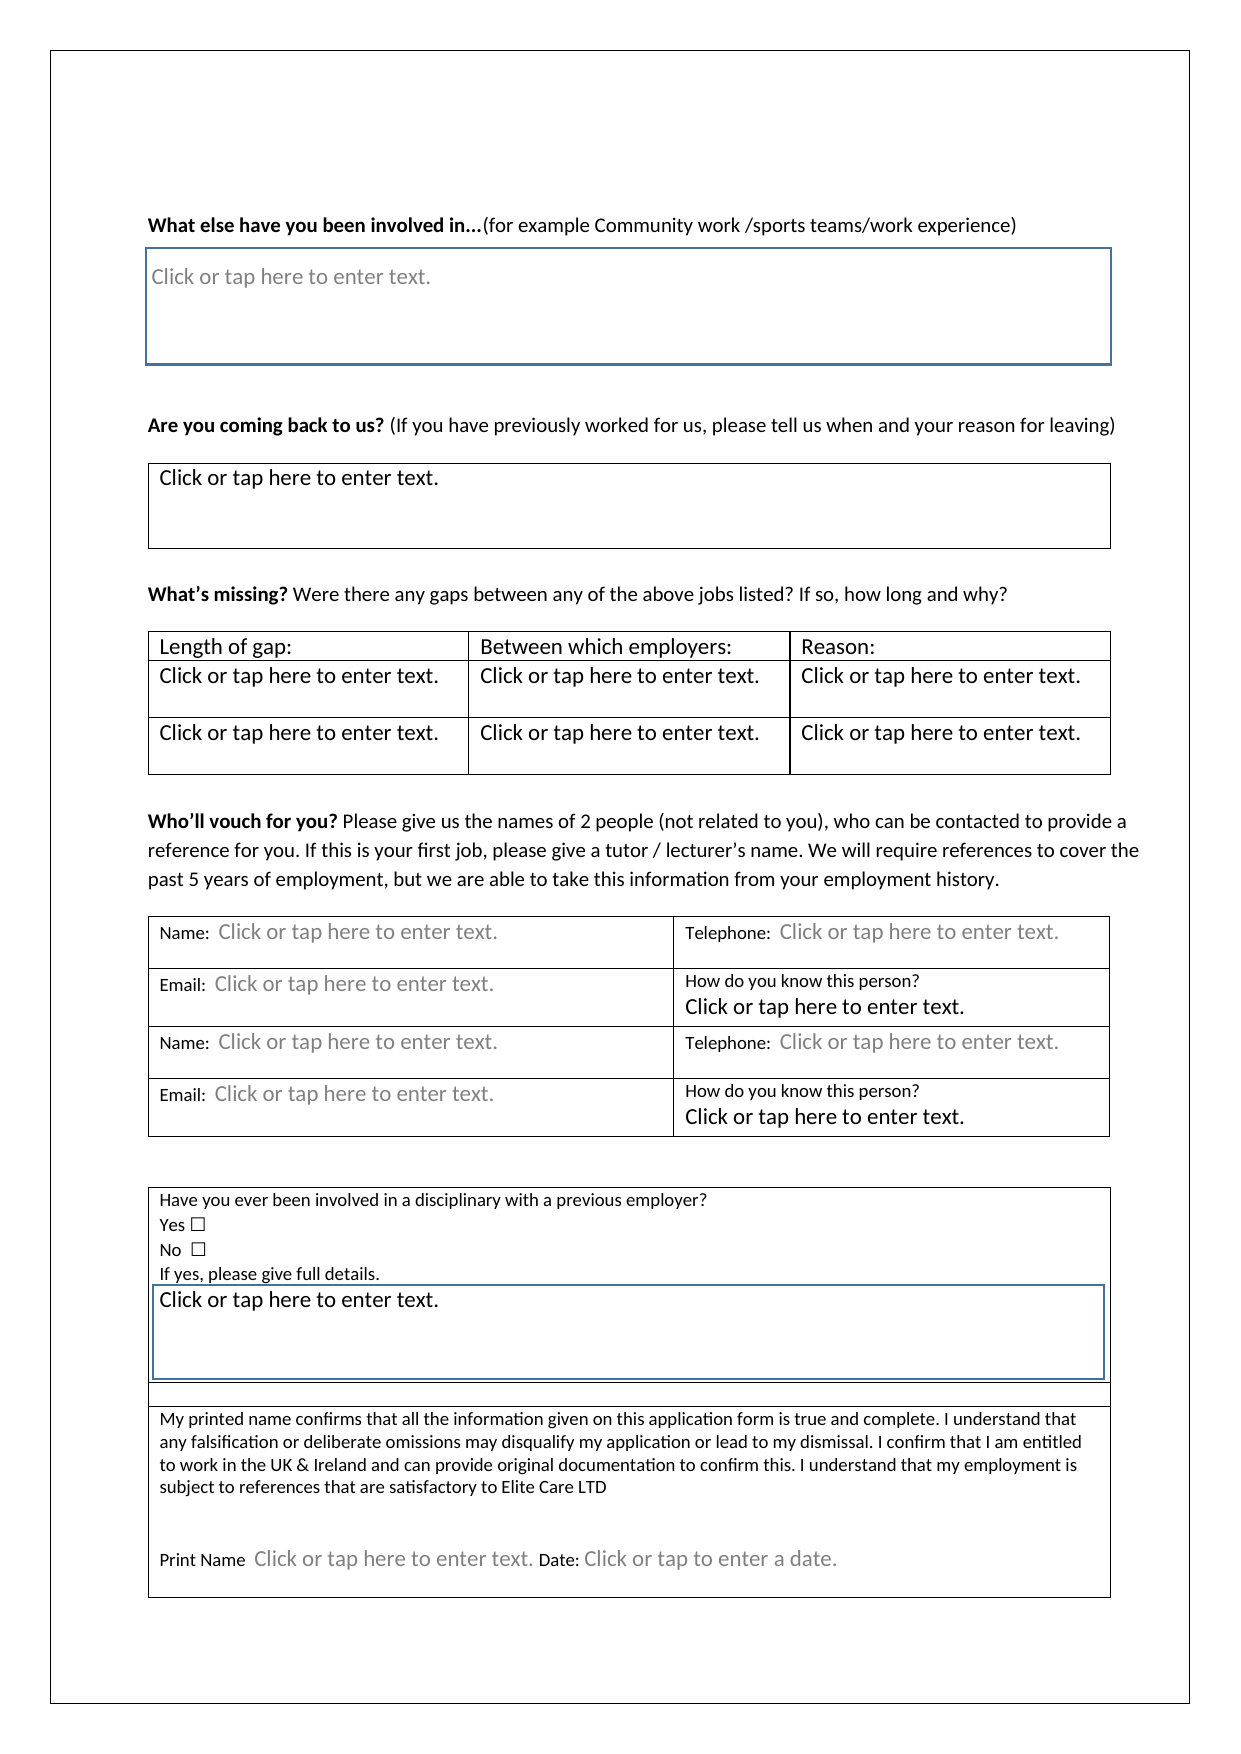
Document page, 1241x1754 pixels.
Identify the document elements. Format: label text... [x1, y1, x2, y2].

table_cell Name: [149, 1027, 673, 1078]
table_cell Telephone: [674, 1027, 1109, 1078]
text Are you coming back to us? (If you have previously worked for us, please tell us when and your reason for leaving) [148, 412, 1146, 438]
table_cell Email: [149, 1079, 673, 1136]
table_header Reason: [791, 632, 1110, 660]
table_cell [149, 1383, 1110, 1406]
text What else have you been involved in...(for example Community work /sports teams/work experience) [148, 212, 1146, 237]
table_header Telephone: [674, 917, 1109, 968]
table_header Length of gap: [149, 632, 468, 660]
table_cell My printed name confirms that all the information given on this application form is true and complete. I understand that any falsification or deliberate omissions may disqualify my application or lead to my dismissal. I confirm that I am entitled to work in the UK & Ireland and can provide original documentation to confirm this. I understand that my employment is subject to references that are satisfactory to Elite Care LTD Print Name Date: [149, 1407, 1110, 1597]
table_header Have you ever been involved in a disciplinary with a previous employer? Yes No If yes, please give full details. [149, 1188, 1110, 1382]
table_cell Email: [149, 969, 673, 1026]
table_header Between which employers: [469, 632, 789, 660]
text What’s missing? Were there any gaps between any of the above jobs listed? If so, how long and why? [148, 581, 1146, 607]
table_cell [149, 661, 468, 717]
table_cell How do you know this person? [674, 1079, 1109, 1136]
table_header [149, 464, 1110, 548]
table_cell [149, 718, 468, 774]
table_cell How do you know this person? [674, 969, 1109, 1026]
table_header Name: [149, 917, 673, 968]
text Who’ll vouch for you? Please give us the names of 2 people (not related to you), who can be contacted to provide a reference for you. If this is your first job, please give a tutor / lecturer’s name. We will require references to cover the past 5 years of employment, but we are able to take this information from your employment history. [148, 808, 1146, 892]
